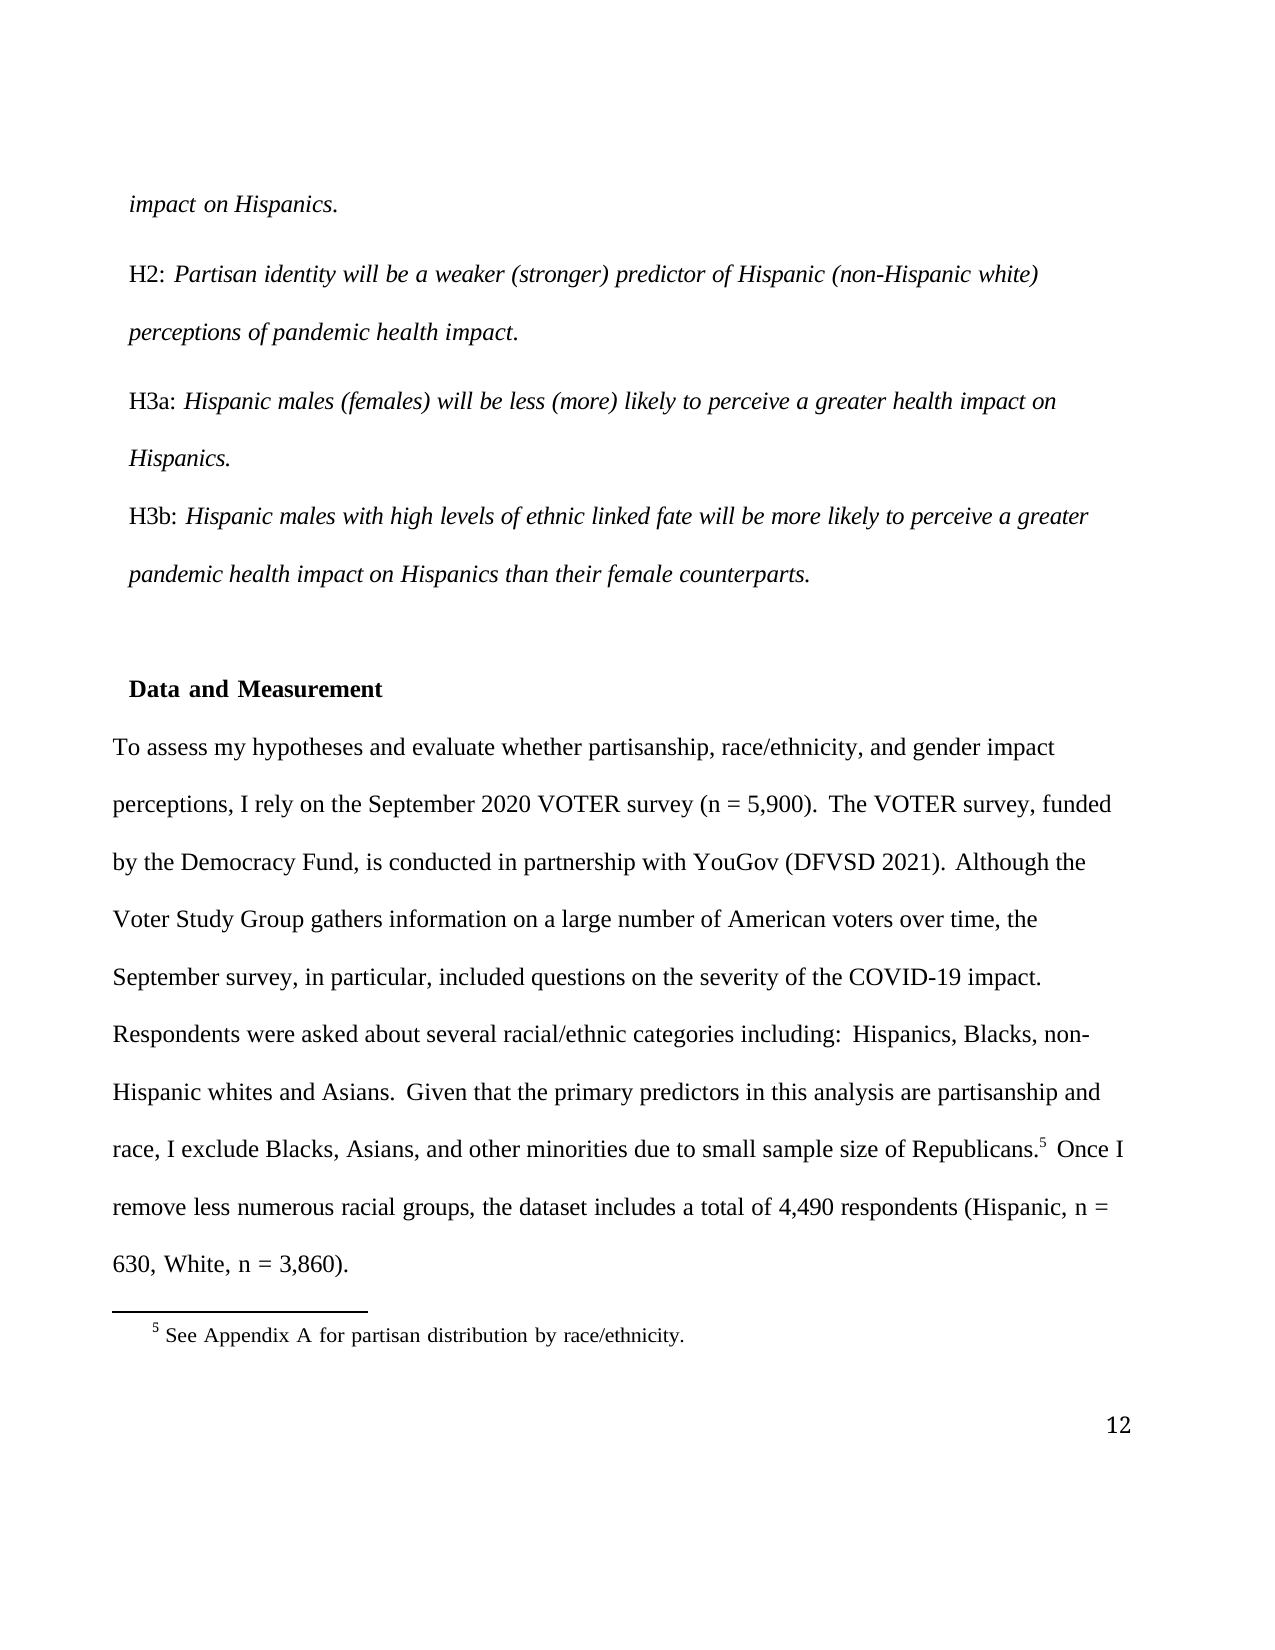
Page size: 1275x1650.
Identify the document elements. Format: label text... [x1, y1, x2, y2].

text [129, 189, 1122, 218]
text To assess my hypotheses and evaluate whether partisanship, race/ethnicity, and gender impact perceptions, I rely on the September 2020 VOTER survey (n = 5,900). The VOTER survey, funded by the Democracy Fund, is conducted in partnership with YouGov (DFVSD 2021). Although the Voter Study Group gathers information on a large number of American voters over time, the September survey, in particular, included questions on the severity of the COVID-19 impact. Respondents were asked about several racial/ethnic categories including: Hispanics, Blacks, non-Hispanic whites and Asians. Given that the primary predictors in this analysis are partisanship and race, I exclude Blacks, Asians, and other minorities due to small sample size of Republicans. Once I remove less numerous racial groups, the dataset includes a total of 4,490 respondents (Hispanic, n = 630, White, n = 3,860). [112, 732, 1131, 1278]
text H3b: Hispanic males with high levels of ethnic linked fate will be more likely to perceive a greater pandemic health impact on Hispanics than their female counterparts. [129, 501, 1131, 587]
text H3a: Hispanic males (females) will be less (more) likely to perceive a greater health impact on Hispanics. [129, 386, 1131, 472]
text H2: Partisan identity will be a weaker (stronger) predictor of Hispanic (non-Hispanic white) perceptions of pandemic health impact. [129, 259, 1131, 345]
subtitle Data and Measurement [129, 674, 1131, 703]
